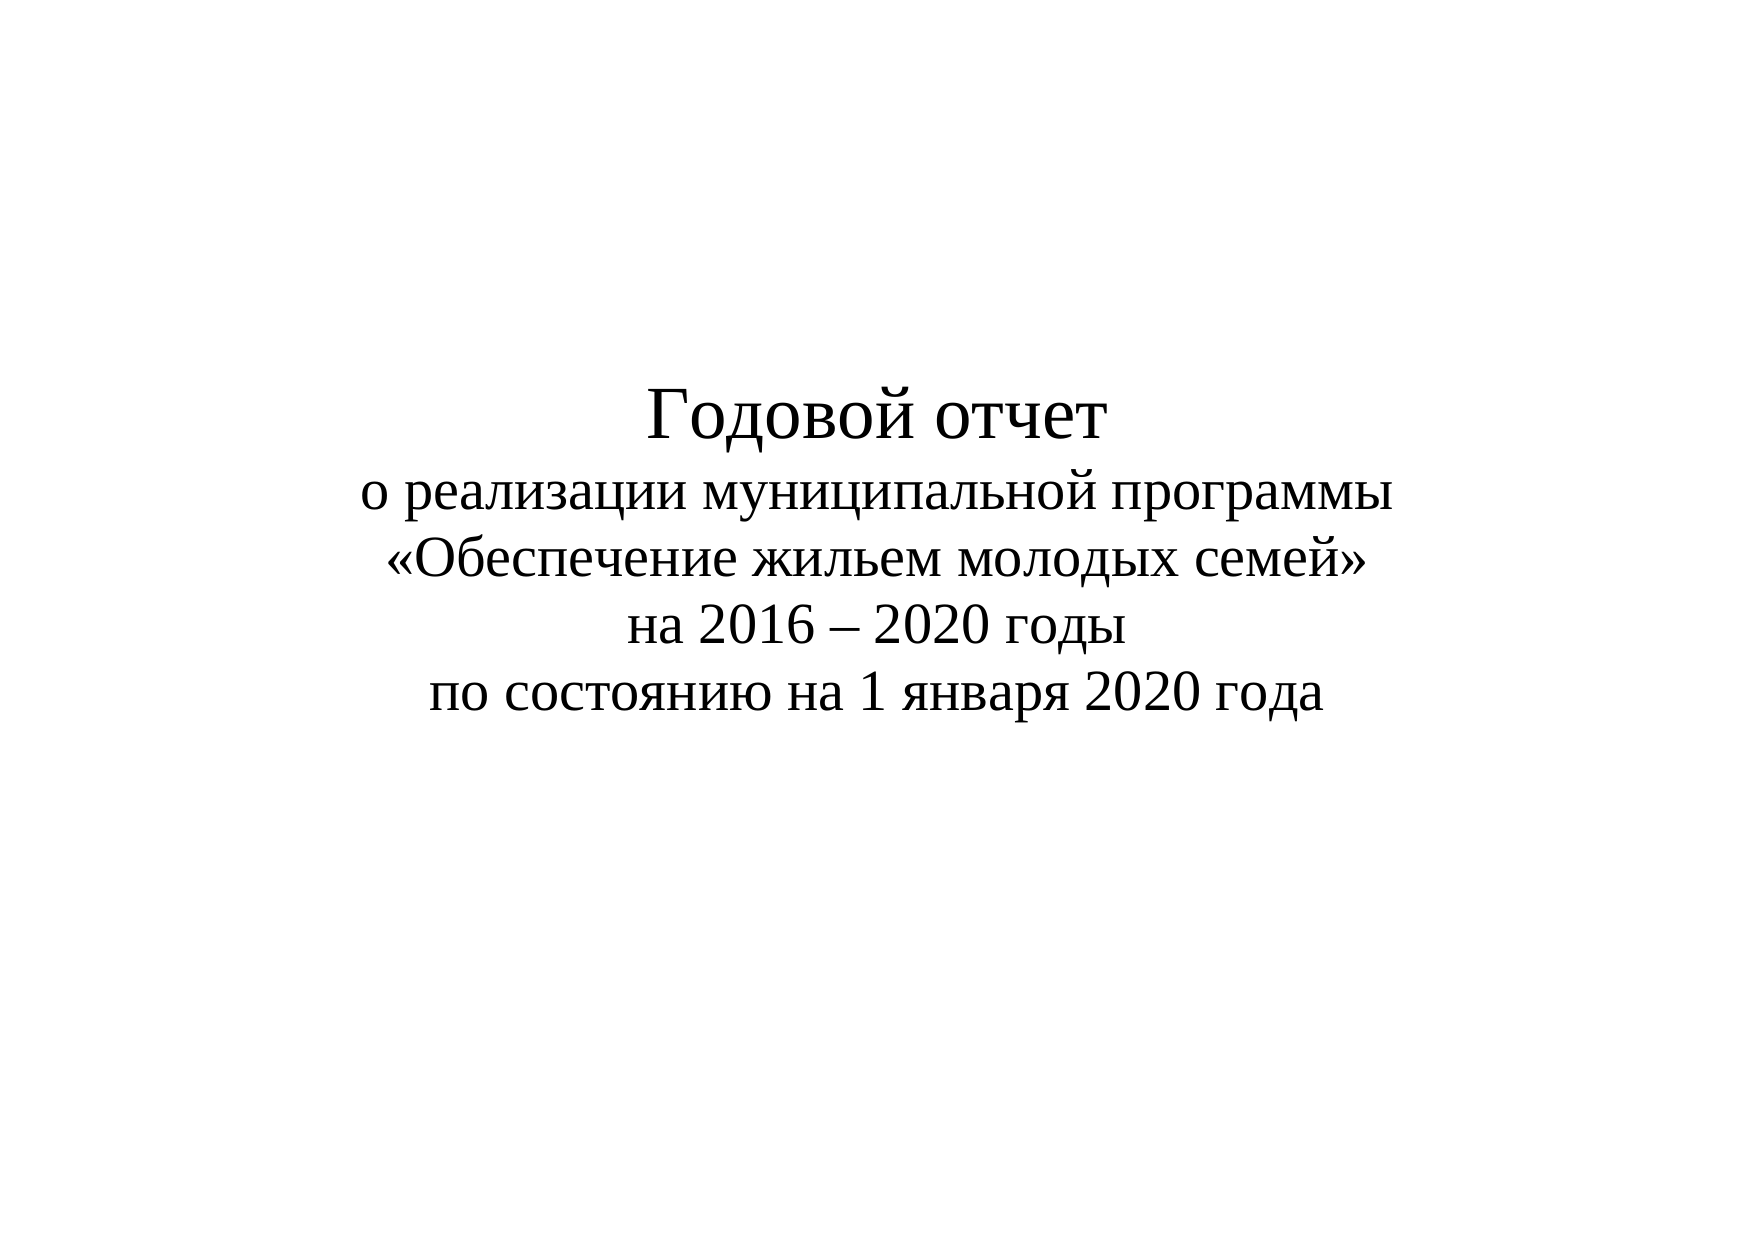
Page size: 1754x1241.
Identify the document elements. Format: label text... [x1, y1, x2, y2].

text на 2016 – 2020 годы [118, 589, 1636, 656]
text о реализации муниципальной программы [118, 455, 1636, 522]
text по состоянию на 1 января 2020 года [118, 656, 1636, 723]
text «Обеспечение жильем молодых семей» [118, 522, 1636, 589]
text Годовой отчет [118, 368, 1636, 455]
